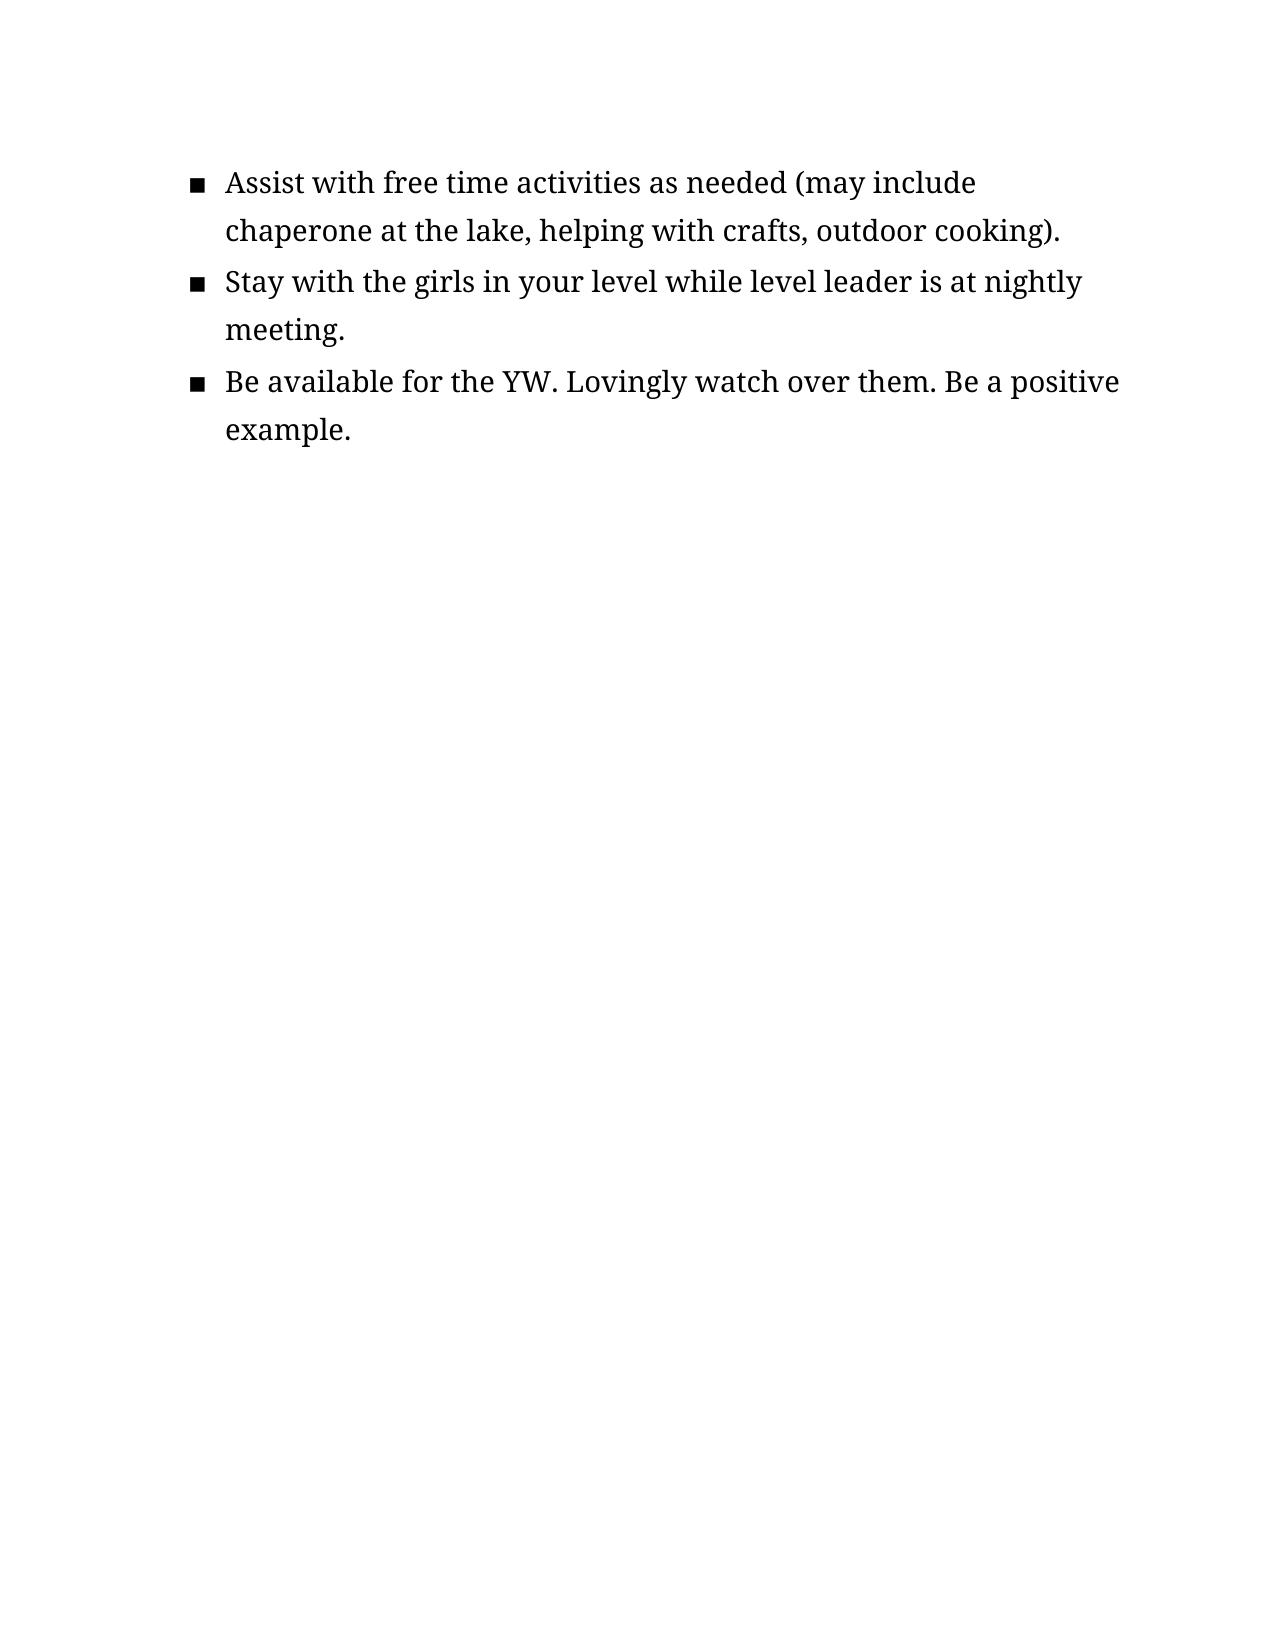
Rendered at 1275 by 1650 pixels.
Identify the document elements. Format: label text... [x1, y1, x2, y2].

list Be available for the YW. Lovingly watch over them. Be a positive example. [187, 349, 1125, 448]
list Stay with the girls in your level while level leader is at nightly meeting. [187, 249, 1125, 349]
list Assist with free time activities as needed (may include chaperone at the lake, helping with crafts, outdoor cooking). [187, 150, 1125, 249]
